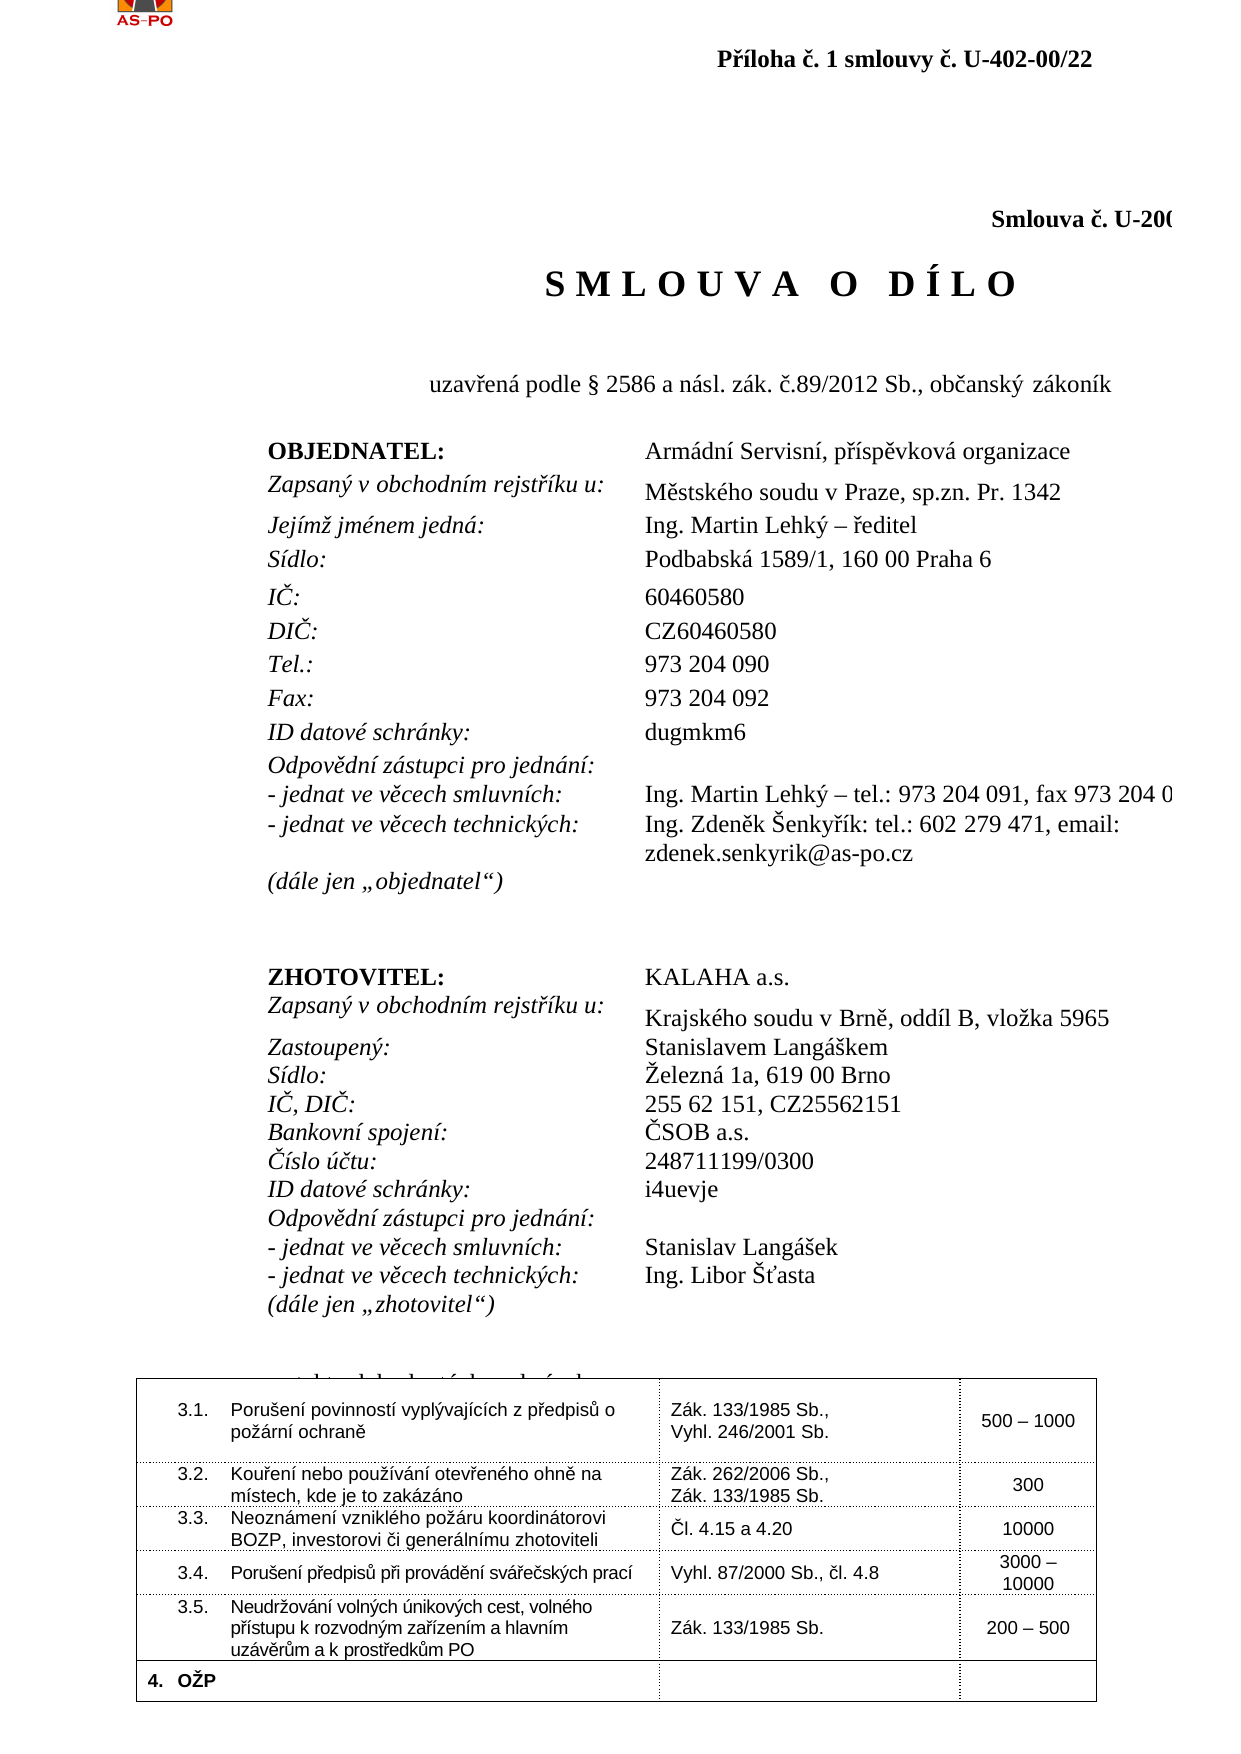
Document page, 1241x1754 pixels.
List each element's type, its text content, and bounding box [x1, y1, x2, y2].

table_cell 200 – 500 [960, 1594, 1096, 1660]
table_cell 300 [960, 1462, 1096, 1506]
table_cell Čl. 4.15 a 4.20 [659, 1506, 960, 1550]
table_cell Kouření nebo používání otevřeného ohně na místech, kde je to zakázáno [137, 1462, 659, 1506]
table_cell Porušení povinností vyplývajících z předpisů o požární ochraně [137, 1379, 659, 1462]
table_cell Neoznámení vzniklého požáru koordinátorovi BOZP, investorovi či generálnímu zhotoviteli [137, 1506, 659, 1550]
table_cell [960, 1661, 1096, 1701]
picture [109, 0, 180, 26]
table_cell Zák. 133/1985 Sb., Vyhl. 246/2001 Sb. [659, 1379, 960, 1462]
table_cell Vyhl. 87/2000 Sb., čl. 4.8 [659, 1550, 960, 1594]
table_cell Neudržování volných únikových cest, volného přístupu k rozvodným zařízením a hlavním uzávěrům a k prostředkům PO [137, 1594, 659, 1660]
table_cell Porušení předpisů při provádění svářečských prací [137, 1550, 659, 1594]
table_cell [659, 1661, 960, 1701]
table_cell Zák. 133/1985 Sb. [659, 1594, 960, 1660]
table_cell 10000 [960, 1506, 1096, 1550]
table_cell OŽP [137, 1661, 659, 1701]
table_cell 500 – 1000 [960, 1379, 1096, 1462]
table_cell 3000 – 10000 [960, 1550, 1096, 1594]
table_cell Zák. 262/2006 Sb., Zák. 133/1985 Sb. [659, 1462, 960, 1506]
